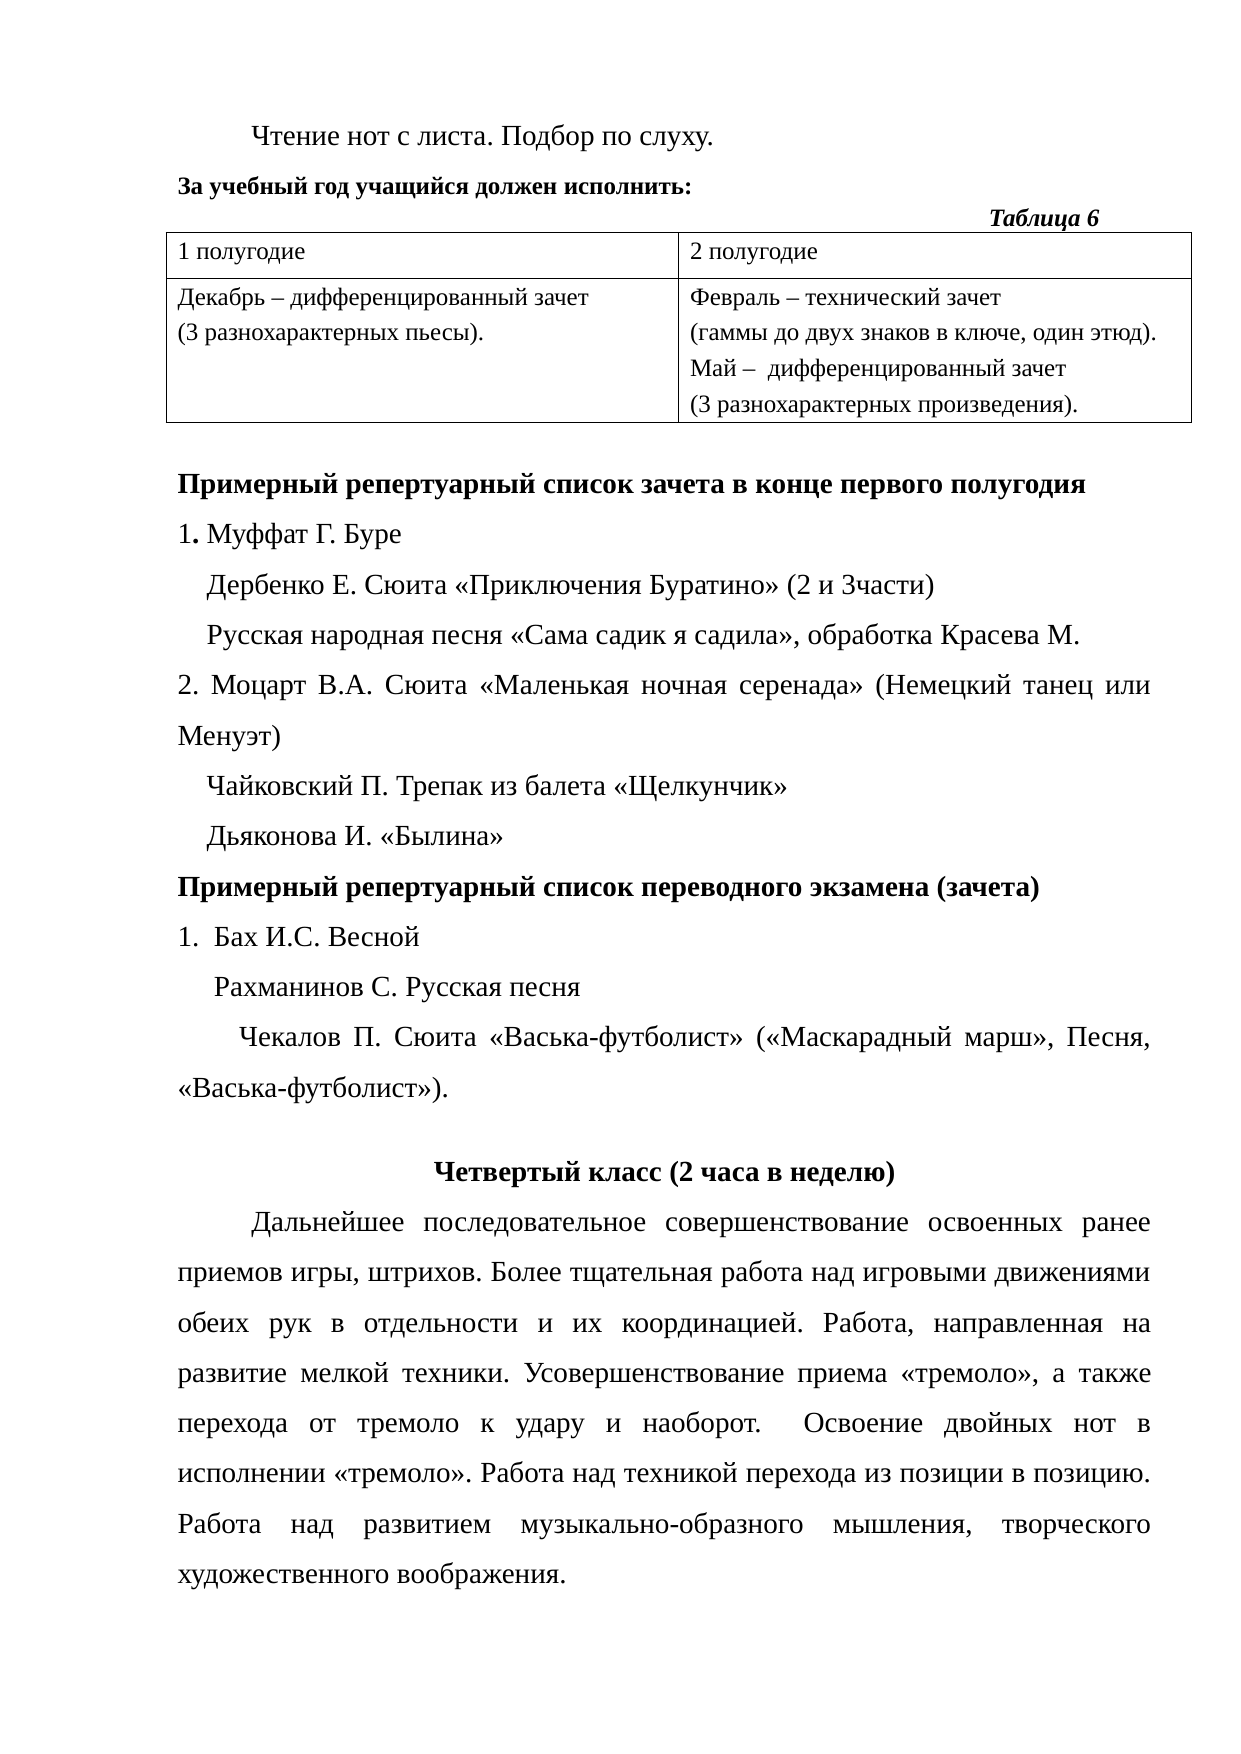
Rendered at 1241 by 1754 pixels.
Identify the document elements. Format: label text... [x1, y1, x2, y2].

text 1. Бах И.С. Весной [177, 919, 1152, 952]
text Примерный репертуарный список зачета в конце первого полугодия [177, 466, 1152, 500]
table_header 2 полугодие [679, 233, 1191, 278]
text Четвертый класс (2 часа в неделю) [177, 1154, 1152, 1187]
text 2. Моцарт В.А. Сюита «Маленькая ночная серенада» (Немецкий танец или Менуэт) [177, 667, 1152, 751]
text 1. Муффат Г. Буре [177, 516, 1152, 550]
text Чтение нот с листа. Подбор по слуху. [177, 118, 1152, 152]
text Рахманинов С. Русская песня [177, 969, 1152, 1003]
text Чекалов П. Сюита «Васька-футболист» («Маскарадный марш», Песня, «Васька-футболист»). [177, 1019, 1152, 1103]
table_header 1 полугодие [167, 233, 678, 278]
text Русская народная песня «Сама садик я садила», обработка Красева М. [177, 617, 1152, 651]
text Примерный репертуарный список переводного экзамена (зачета) [177, 869, 1152, 902]
text За учебный год учащийся должен исполнить: [177, 171, 1152, 200]
text Таблица 6 [177, 203, 1152, 232]
text Дербенко Е. Сюита «Приключения Буратино» (2 и 3части) [177, 567, 1152, 600]
table_cell Декабрь – дифференцированный зачет (3 разнохарактерных пьесы). [167, 279, 678, 422]
table_cell Февраль – технический зачет (гаммы до двух знаков в ключе, один этюд). Май – дифференцированный зачет (3 разнохарактерных произведения). [679, 279, 1191, 422]
text Дальнейшее последовательное совершенствование освоенных ранее приемов игры, штрихов. Более тщательная работа над игровыми движениями обеих рук в отдельности и их координацией. Работа, направленная на развитие мелкой техники. Усовершенствование приема «тремоло», а также перехода от тремоло к удару и наоборот. Освоение двойных нот в исполнении «тремоло». Работа над техникой перехода из позиции в позицию. Работа над развитием музыкально-образного мышления, творческого художественного воображения. [177, 1204, 1152, 1590]
text Дьяконова И. «Былина» [177, 818, 1152, 852]
text Чайковский П. Трепак из балета «Щелкунчик» [177, 768, 1152, 802]
